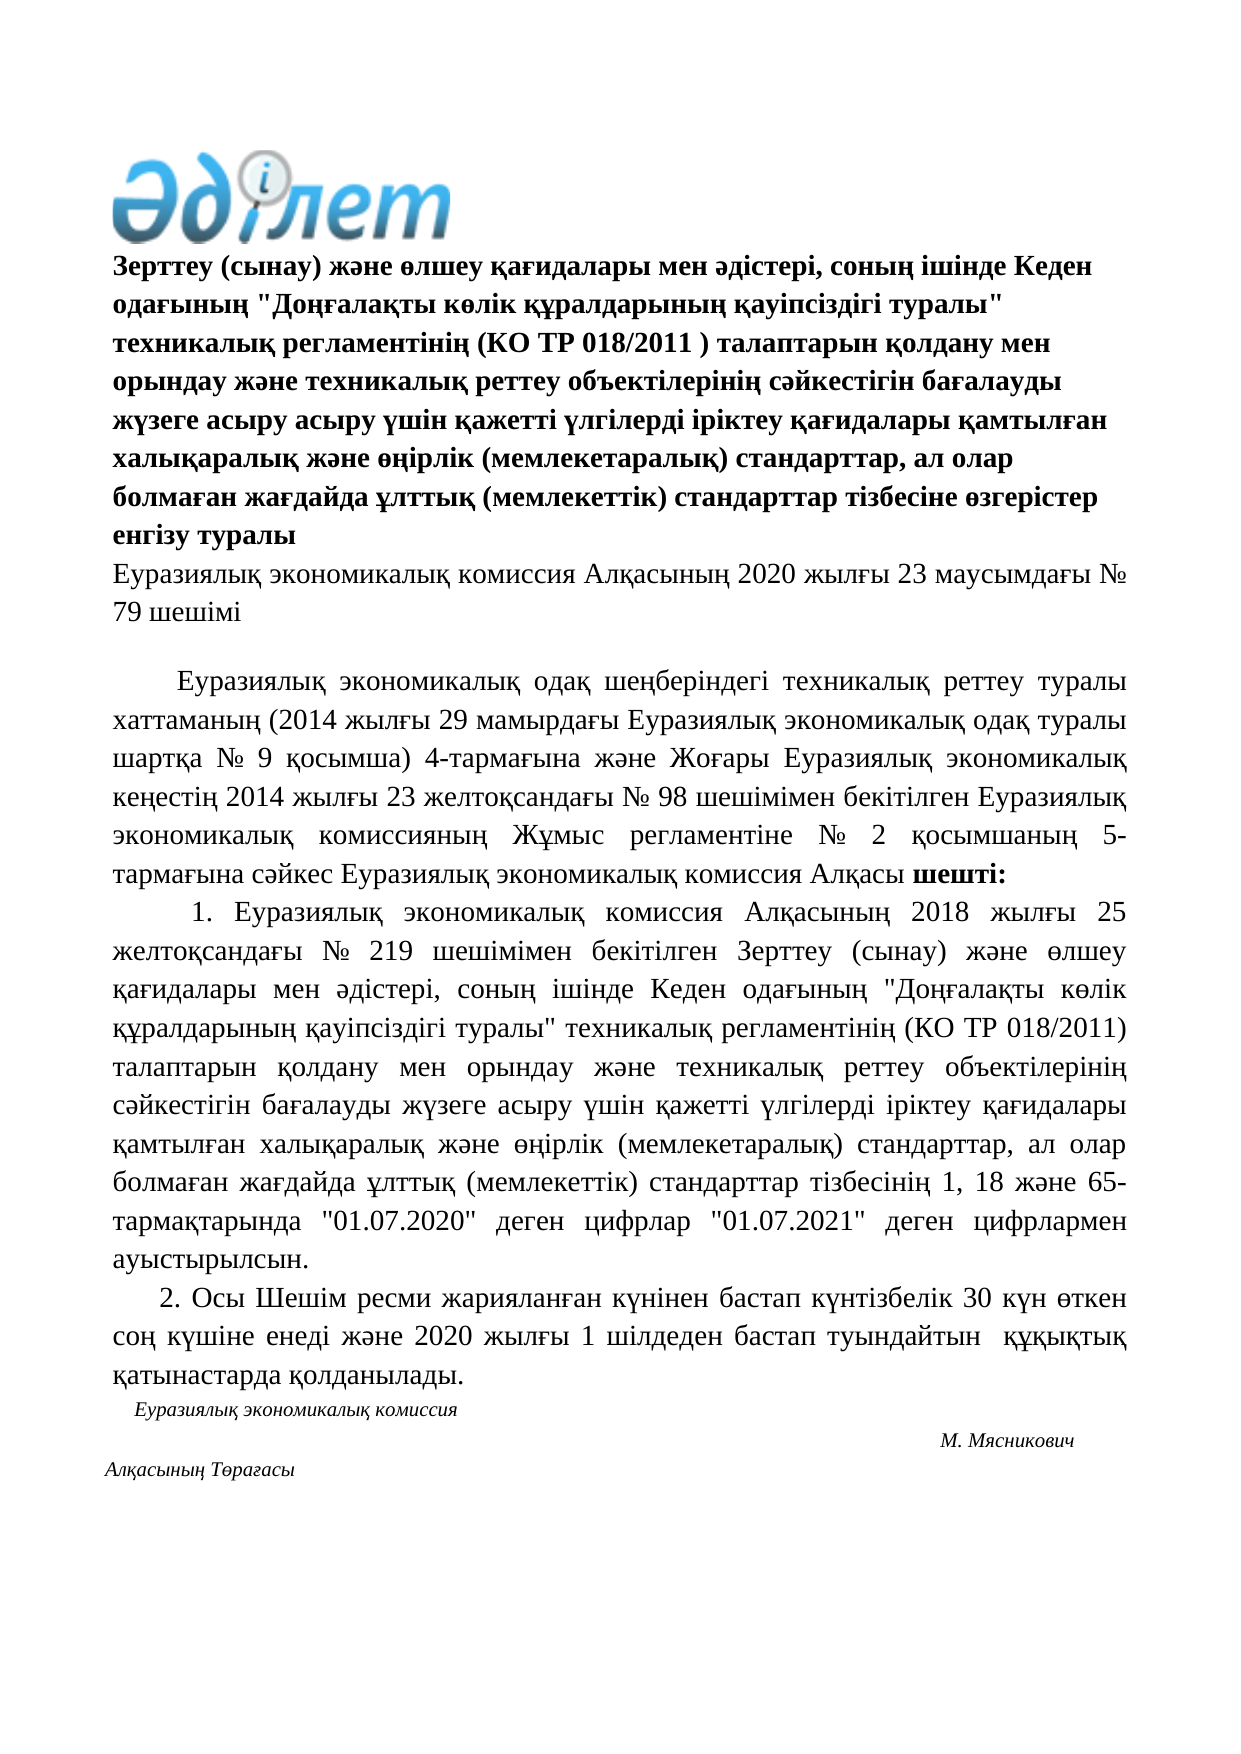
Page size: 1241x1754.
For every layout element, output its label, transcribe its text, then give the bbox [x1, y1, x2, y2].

text 2. Осы Шешім ресми жарияланған күнінен бастап күнтізбелік 30 күн өткен соң күшіне енеді және 2020 жылғы 1 шілдеден бастап туындайтын құқықтық қатынастарда қолданылады. [112, 1280, 1128, 1391]
text Зерттеу (сынау) және өлшеу қағидалары мен әдістері, соның ішінде Кеден одағының "Доңғалақты көлік құралдарының қауіпсіздігі туралы" техникалық регламентінің (КО ТР 018/2011 ) талаптарын қолдану мен орындау және техникалық реттеу объектілерінің сәйкестігін бағалауды жүзеге асыру асыру үшін қажетті үлгілерді іріктеу қағидалары қамтылған халықаралық және өңірлік (мемлекетаралық) стандарттар, ал олар болмаған жағдайда ұлттық (мемлекеттік) стандарттар тізбесіне өзгерістер енгізу туралы [112, 248, 1128, 551]
table_header М. Мясникович [939, 1396, 1240, 1488]
text Еуразиялық экономикалық одақ шеңберіндегі техникалық реттеу туралы хаттаманың (2014 жылғы 29 мамырдағы Еуразиялық экономикалық одақ туралы шартқа № 9 қосымша) 4-тармағына және Жоғары Еуразиялық экономикалық кеңестің 2014 жылғы 23 желтоқсандағы № 98 шешімімен бекітілген Еуразиялық экономикалық комиссияның Жұмыс регламентіне № 2 қосымшаның 5-тармағына сәйкес Еуразиялық экономикалық комиссия Алқасы шешті: [112, 663, 1128, 889]
table_header Еуразиялық экономикалық комиссия Алқасының Төрағасы [101, 1396, 939, 1488]
text Еуразиялық экономикалық комиссия Алқасының 2020 жылғы 23 маусымдағы № 79 шешімі [112, 556, 1128, 628]
text 1. Еуразиялық экономикалық комиссия Алқасының 2018 жылғы 25 желтоқсандағы № 219 шешімімен бекітілген Зерттеу (сынау) және өлшеу қағидалары мен әдістері, соның ішінде Кеден одағының "Доңғалақты көлік құралдарының қауіпсіздігі туралы" техникалық регламентінің (КО ТР 018/2011) талаптарын қолдану мен орындау және техникалық реттеу объектілерінің сәйкестігін бағалауды жүзеге асыру үшін қажетті үлгілерді іріктеу қағидалары қамтылған халықаралық және өңірлік (мемлекетаралық) стандарттар, ал олар болмаған жағдайда ұлттық (мемлекеттік) стандарттар тізбесінің 1, 18 және 65-тармақтарында "01.07.2020" деген цифрлар "01.07.2021" деген цифрлармен ауыстырылсын. [112, 894, 1128, 1275]
picture [112, 150, 451, 244]
